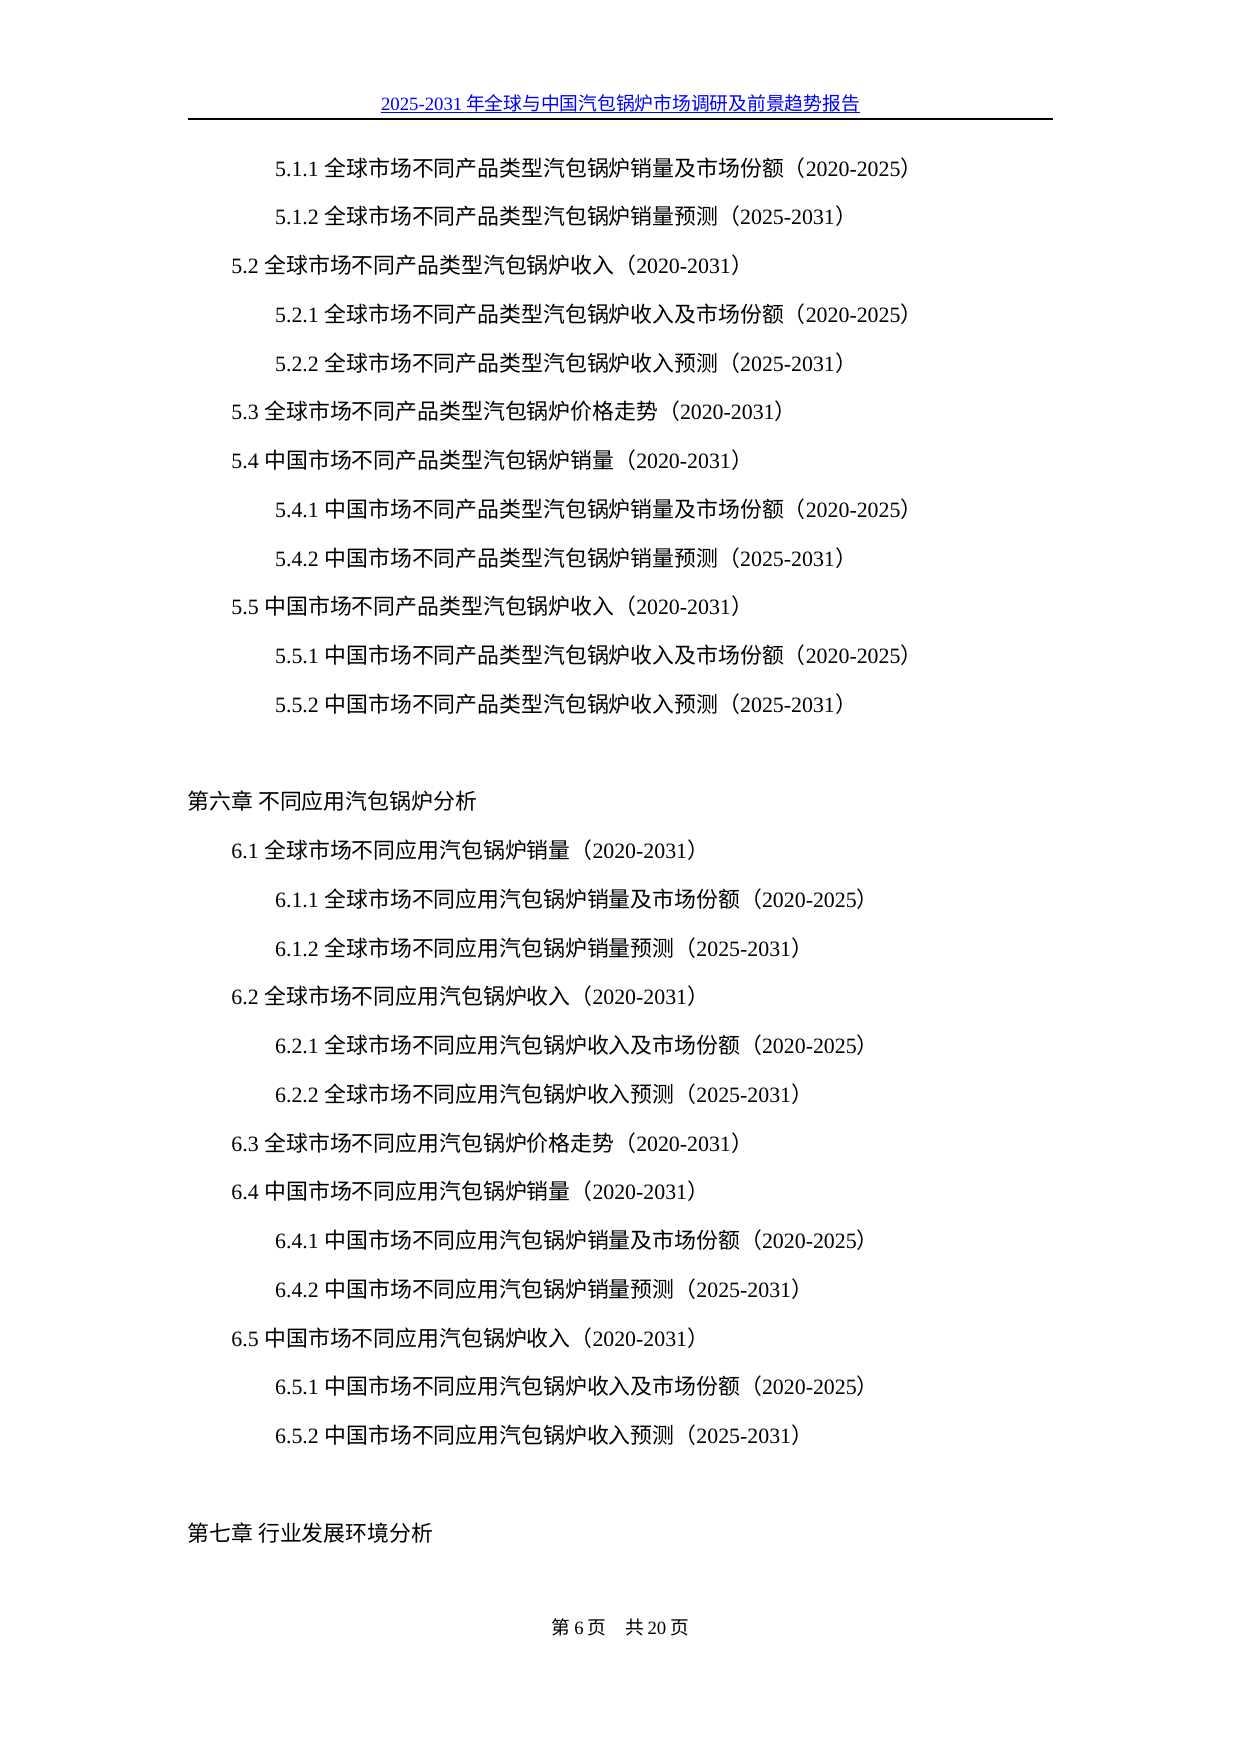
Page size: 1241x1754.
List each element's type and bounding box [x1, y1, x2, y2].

text [187, 150, 1053, 1548]
